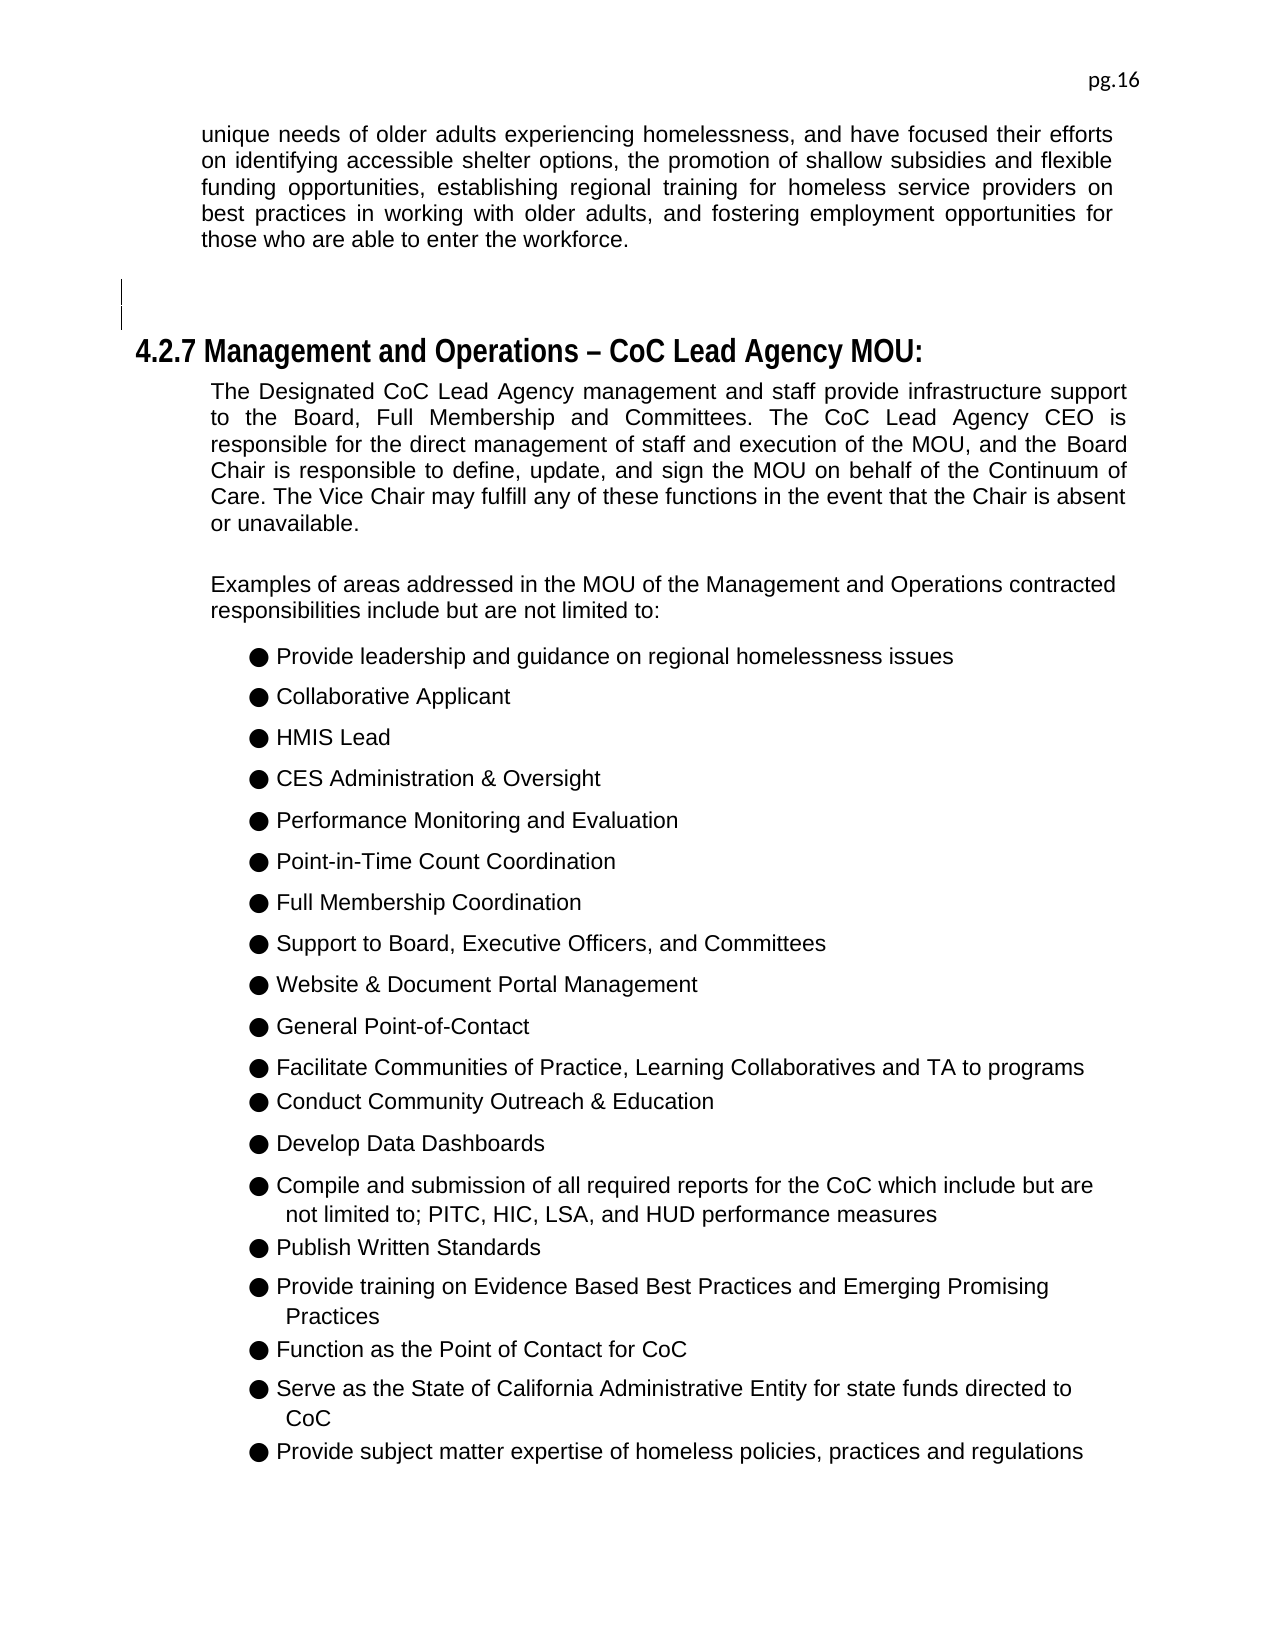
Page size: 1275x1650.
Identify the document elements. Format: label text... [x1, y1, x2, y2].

list Publish Written Standards [248, 1228, 1139, 1262]
list Point-in-Time Count Coordination [248, 842, 1139, 876]
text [201, 121, 1114, 252]
text Examples of areas addressed in the MOU of the Management and Operations contracted responsibilities include but are not limited to: [210, 571, 1129, 623]
list Full Membership Coordination [248, 883, 1139, 918]
text The Designated CoC Lead Agency management and staff provide infrastructure support to the Board, Full Membership and Committees. The CoC Lead Agency CEO is responsible for the direct management of staff and execution of the MOU, and the Board Chair is responsible to define, update, and sign the MOU on behalf of the Continuum of Care. The Vice Chair may fulfill any of these functions in the event that the Chair is absent or unavailable. [210, 378, 1128, 536]
list Develop Data Dashboards [248, 1124, 1139, 1158]
list Conduct Community Outreach & Education [248, 1083, 1139, 1117]
list Provide leadership and guidance on regional homelessness issues [248, 638, 1139, 672]
list Provide subject matter expertise of homeless policies, practices and regulations [248, 1433, 1139, 1467]
list Compile and submission of all required reports for the CoC which include but are not limited to; PITC, HIC, LSA, and HUD performance measures [248, 1166, 1121, 1228]
list Support to Board, Executive Officers, and Committees [248, 925, 1139, 959]
list Provide training on Evidence Based Best Practices and Emerging Promising Practices [248, 1267, 1070, 1329]
list Serve as the State of California Administrative Entity for state funds directed to CoC [248, 1370, 1097, 1432]
text 4.2.7 Management and Operations – CoC Lead Agency MOU: [135, 331, 1139, 369]
list Facilitate Communities of Practice, Learning Collaboratives and TA to programs [248, 1049, 1139, 1083]
list HMIS Lead [248, 719, 1139, 753]
list Function as the Point of Contact for CoC [248, 1330, 1139, 1364]
list General Point-of-Contact [248, 1007, 1139, 1041]
list Performance Monitoring and Evaluation [248, 801, 1139, 835]
list CES Administration & Oversight [248, 760, 1139, 794]
list Website & Document Portal Management [248, 966, 1139, 1000]
list Collaborative Applicant [248, 677, 1139, 712]
